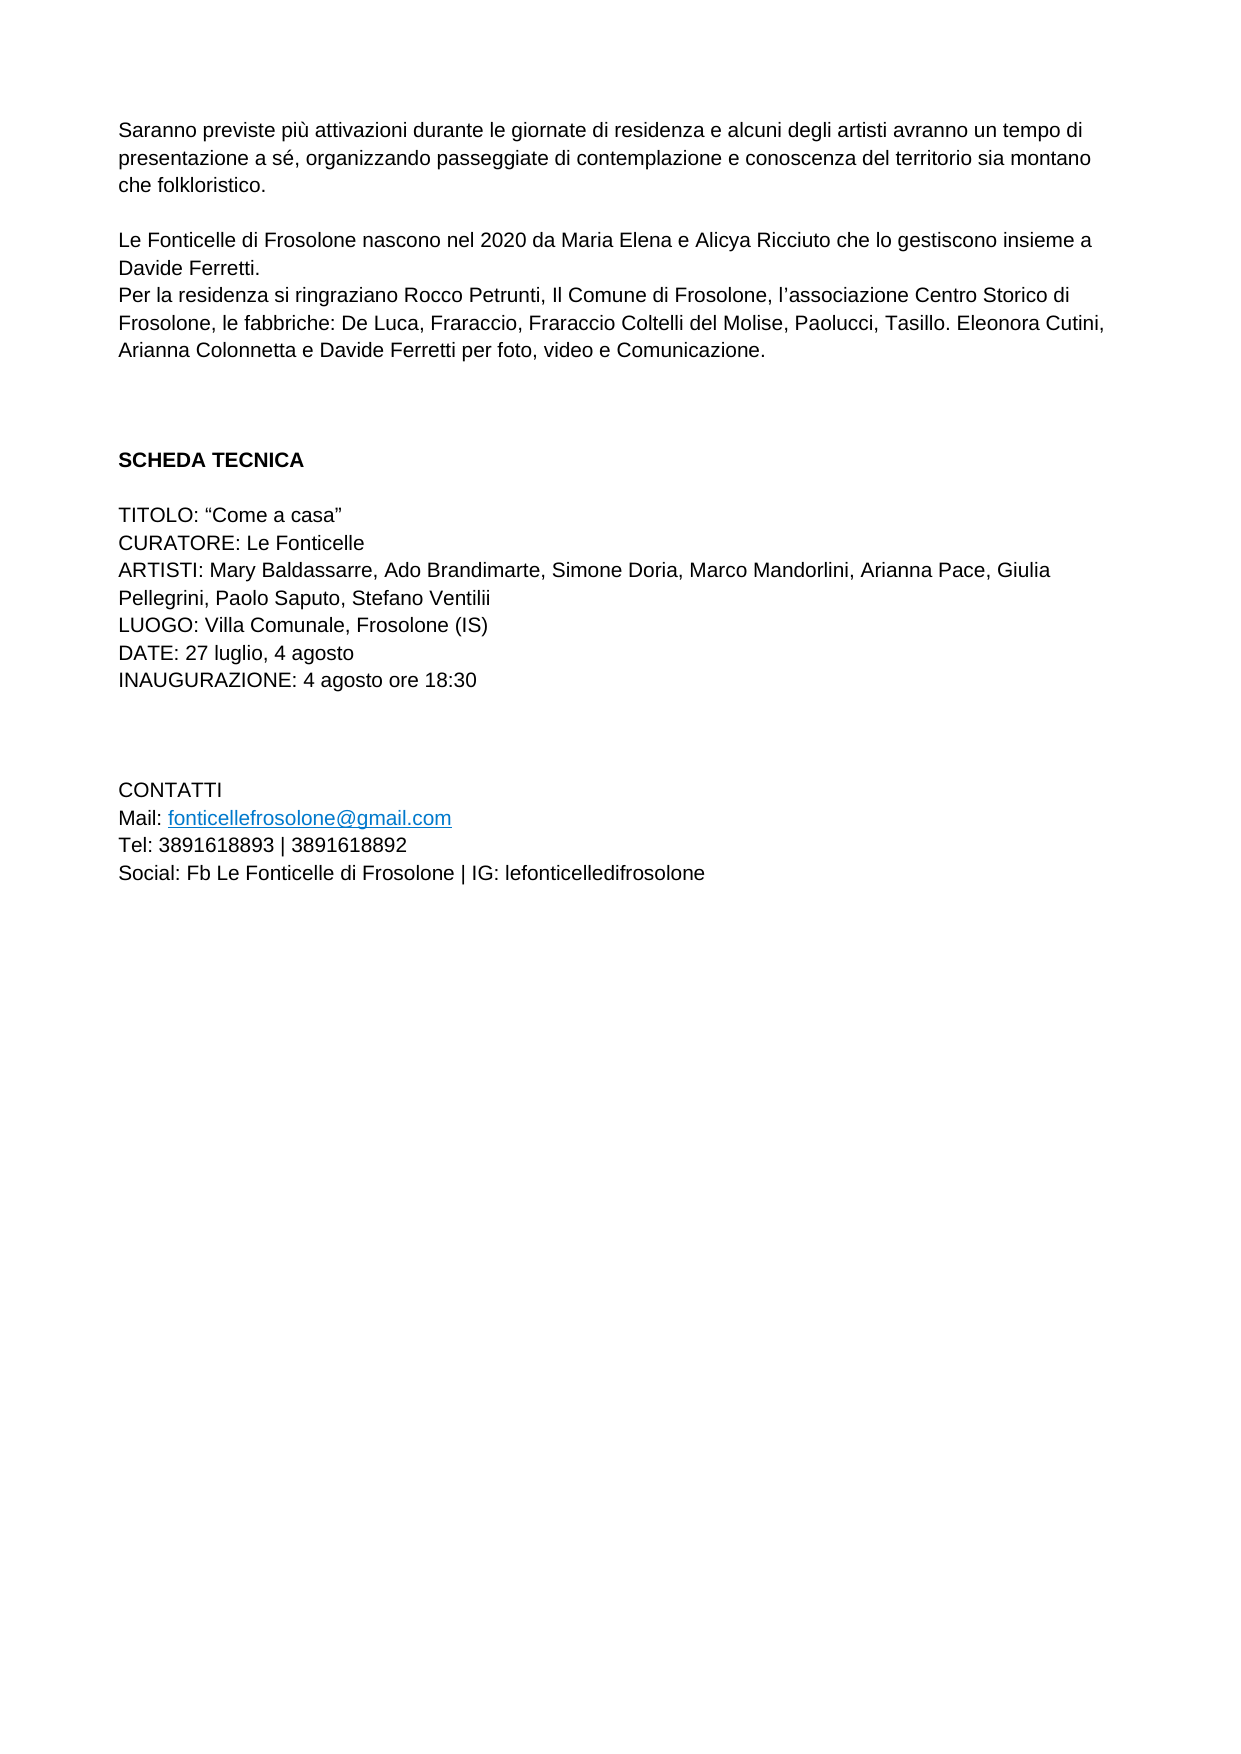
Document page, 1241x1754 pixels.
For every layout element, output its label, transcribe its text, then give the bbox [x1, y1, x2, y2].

text TITOLO: “Come a casa” [118, 503, 1122, 527]
text SCHEDA TECNICA [118, 448, 1122, 472]
text Mail: fonticellefrosolone@gmail.com [118, 806, 1122, 829]
text Per la residenza si ringraziano Rocco Petrunti, Il Comune di Frosolone, l’associazione Centro Storico di Frosolone, le fabbriche: De Luca, Fraraccio, Fraraccio Coltelli del Molise, Paolucci, Tasillo. Eleonora Cutini, Arianna Colonnetta e Davide Ferretti per foto, video e Comunicazione. [118, 283, 1122, 362]
text CONTATTI [118, 778, 1122, 802]
text DATE: 27 luglio, 4 agosto [118, 641, 1122, 664]
text INAUGURAZIONE: 4 agosto ore 18:30 [118, 668, 1122, 692]
text LUOGO: Villa Comunale, Frosolone (IS) [118, 613, 1122, 637]
text Social: Fb Le Fonticelle di Frosolone | IG: lefonticelledifrosolone [118, 861, 1122, 884]
text ARTISTI: Mary Baldassarre, Ado Brandimarte, Simone Doria, Marco Mandorlini, Arianna Pace, Giulia Pellegrini, Paolo Saputo, Stefano Ventilii [118, 558, 1122, 609]
text CURATORE: Le Fonticelle [118, 531, 1122, 554]
text Saranno previste più attivazioni durante le giornate di residenza e alcuni degli artisti avranno un tempo di presentazione a sé, organizzando passeggiate di contemplazione e conoscenza del territorio sia montano che folkloristico. [118, 118, 1122, 197]
text Tel: 3891618893 | 3891618892 [118, 833, 1122, 857]
text Le Fonticelle di Frosolone nascono nel 2020 da Maria Elena e Alicya Ricciuto che lo gestiscono insieme a Davide Ferretti. [118, 228, 1122, 279]
